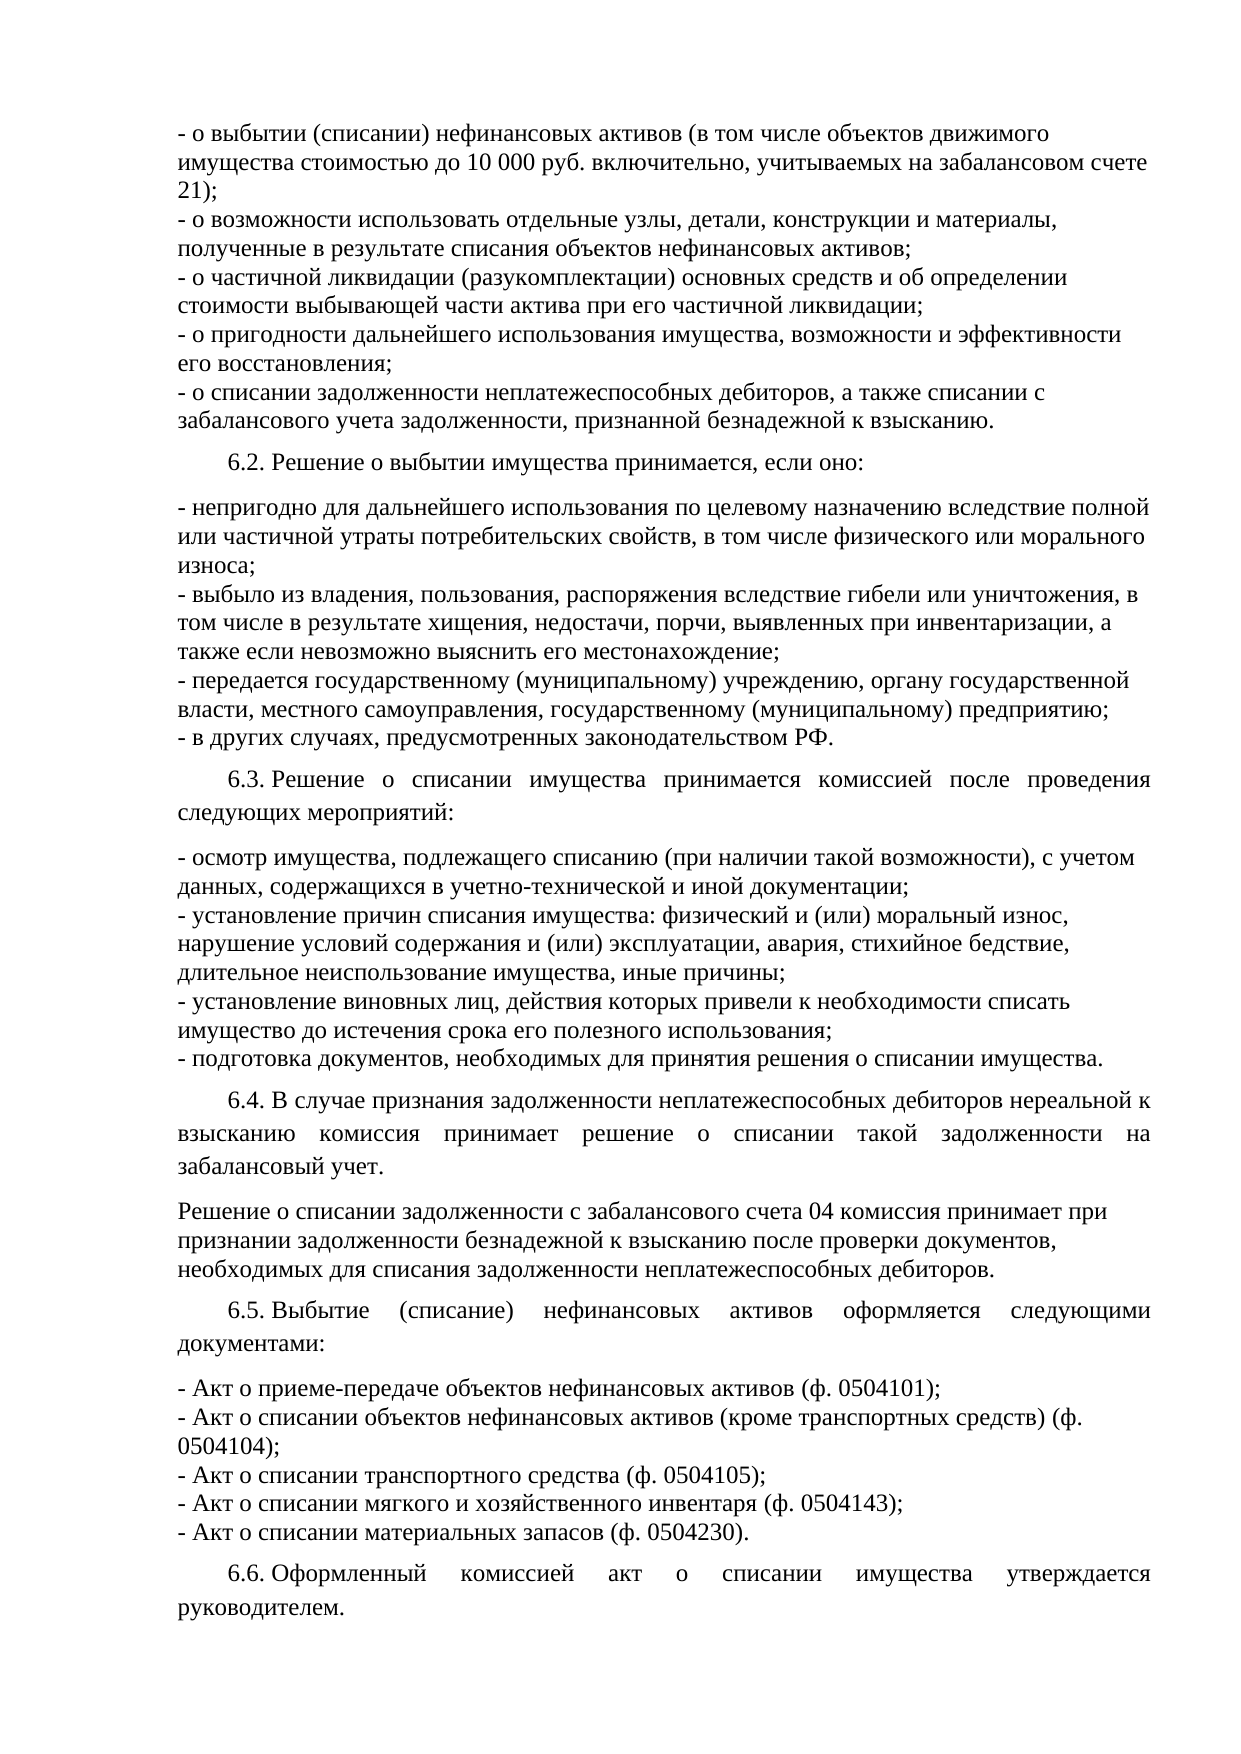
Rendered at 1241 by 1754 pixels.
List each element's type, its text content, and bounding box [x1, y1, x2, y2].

text - Акт о списании мягкого и хозяйственного инвентаря (ф. 0504143); [177, 1488, 1152, 1517]
subtitle Решение о выбытии имущества принимается, если оно: [177, 447, 1152, 476]
text - в других случаях, предусмотренных законодательством РФ. [177, 722, 1152, 751]
text - о частичной ликвидации (разукомплектации) основных средств и об определении стоимости выбывающей части актива при его частичной ликвидации; [177, 262, 1152, 319]
subtitle Решение о списании имущества принимается комиссией после проведения следующих мероприятий: [177, 764, 1152, 825]
text - осмотр имущества, подлежащего списанию (при наличии такой возможности), с учетом данных, содержащихся в учетно-технической и иной документации; [177, 842, 1152, 900]
text - о выбытии (списании) нефинансовых активов (в том числе объектов движимого имущества стоимостью до 10 000 руб. включительно, учитываемых на забалансовом счете 21); [177, 118, 1152, 204]
text - Акт о списании транспортного средства (ф. 0504105); [177, 1460, 1152, 1488]
text - подготовка документов, необходимых для принятия решения о списании имущества. [177, 1043, 1152, 1072]
subtitle Выбытие (списание) нефинансовых активов оформляется следующими документами: [177, 1295, 1152, 1357]
text - Акт о приеме-передаче объектов нефинансовых активов (ф. 0504101); [177, 1373, 1152, 1402]
text - о возможности использовать отдельные узлы, детали, конструкции и материалы, полученные в результате списания объектов нефинансовых активов; [177, 204, 1152, 262]
subtitle Оформленный комиссией акт о списании имущества утверждается руководителем. [177, 1558, 1152, 1620]
text - установление причин списания имущества: физический и (или) моральный износ, нарушение условий содержания и (или) эксплуатации, авария, стихийное бедствие, длительное неиспользование имущества, иные причины; [177, 900, 1152, 986]
text Решение о списании задолженности с забалансового счета 04 комиссия принимает при признании задолженности безнадежной к взысканию после проверки документов, необходимых для списания задолженности неплатежеспособных дебиторов. [177, 1196, 1152, 1282]
text - установление виновных лиц, действия которых привели к необходимости списать имущество до истечения срока его полезного использования; [177, 986, 1152, 1043]
text - выбыло из владения, пользования, распоряжения вследствие гибели или уничтожения, в том числе в результате хищения, недостачи, порчи, выявленных при инвентаризации, а также если невозможно выяснить его местонахождение; [177, 579, 1152, 665]
text - о пригодности дальнейшего использования имущества, возможности и эффективности его восстановления; [177, 319, 1152, 377]
text - Акт о списании материальных запасов (ф. 0504230). [177, 1517, 1152, 1546]
text - о списании задолженности неплатежеспособных дебиторов, а также списании с забалансового учета задолженности, признанной безнадежной к взысканию. [177, 377, 1152, 434]
text - Акт о списании объектов нефинансовых активов (кроме транспортных средств) (ф. 0504104); [177, 1402, 1152, 1460]
subtitle В случае признания задолженности неплатежеспособных дебиторов нереальной к взысканию комиссия принимает решение о списании такой задолженности на забалансовый учет. [177, 1085, 1152, 1179]
text - непригодно для дальнейшего использования по целевому назначению вследствие полной или частичной утраты потребительских свойств, в том числе физического или морального износа; [177, 492, 1152, 579]
text - передается государственному (муниципальному) учреждению, органу государственной власти, местного самоуправления, государственному (муниципальному) предприятию; [177, 665, 1152, 722]
